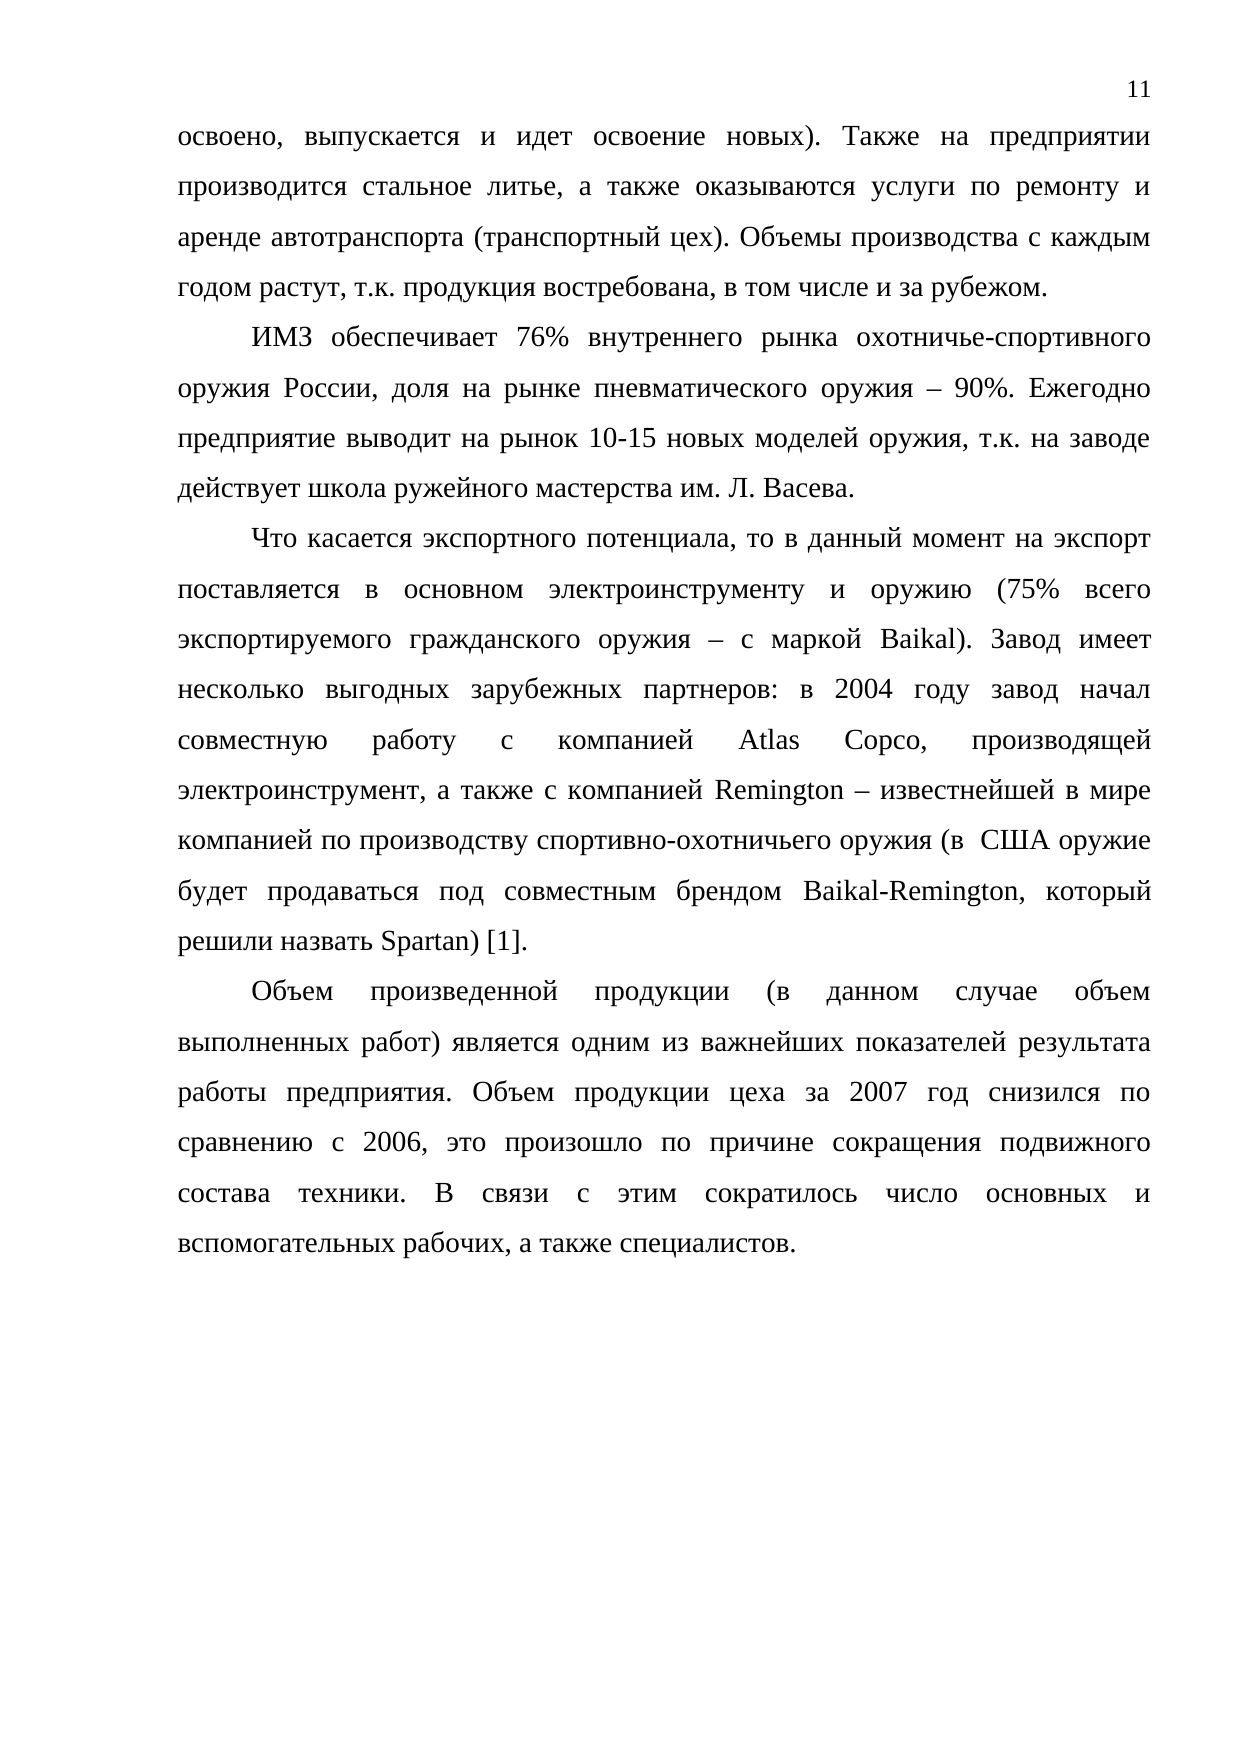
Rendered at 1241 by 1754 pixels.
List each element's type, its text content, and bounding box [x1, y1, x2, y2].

text ИМЗ обеспечивает 76% внутреннего рынка охотничье-спортивного оружия России, доля на рынке пневматического оружия – 90%. Ежегодно предприятие выводит на рынок 10-15 новых моделей оружия, т.к. на заводе действует школа ружейного мастерства им. Л. Васева. [177, 319, 1152, 504]
text Объем произведенной продукции (в данном случае объем выполненных работ) является одним из важнейших показателей результата работы предприятия. Объем продукции цеха за 2007 год снизился по сравнению с 2006, это произошло по причине сокращения подвижного состава техники. В связи с этим сократилось число основных и вспомогательных рабочих, а также специалистов. [177, 973, 1152, 1258]
text Что касается экспортного потенциала, то в данный момент на экспорт поставляется в основном электроинструменту и оружию (75% всего экспортируемого гражданского оружия – с маркой Baikal). Завод имеет несколько выгодных зарубежных партнеров: в 2004 году завод начал совместную работу с компанией Atlas Сорсо, производящей электроинструмент, а также с компанией Remington – известнейшей в мире компанией по производству спортивно-охотничьего оружия (в США оружие будет продаваться под совместным брендом Baikal-Remington, который решили назвать Spartan) [1]. [177, 521, 1152, 957]
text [177, 118, 1152, 303]
